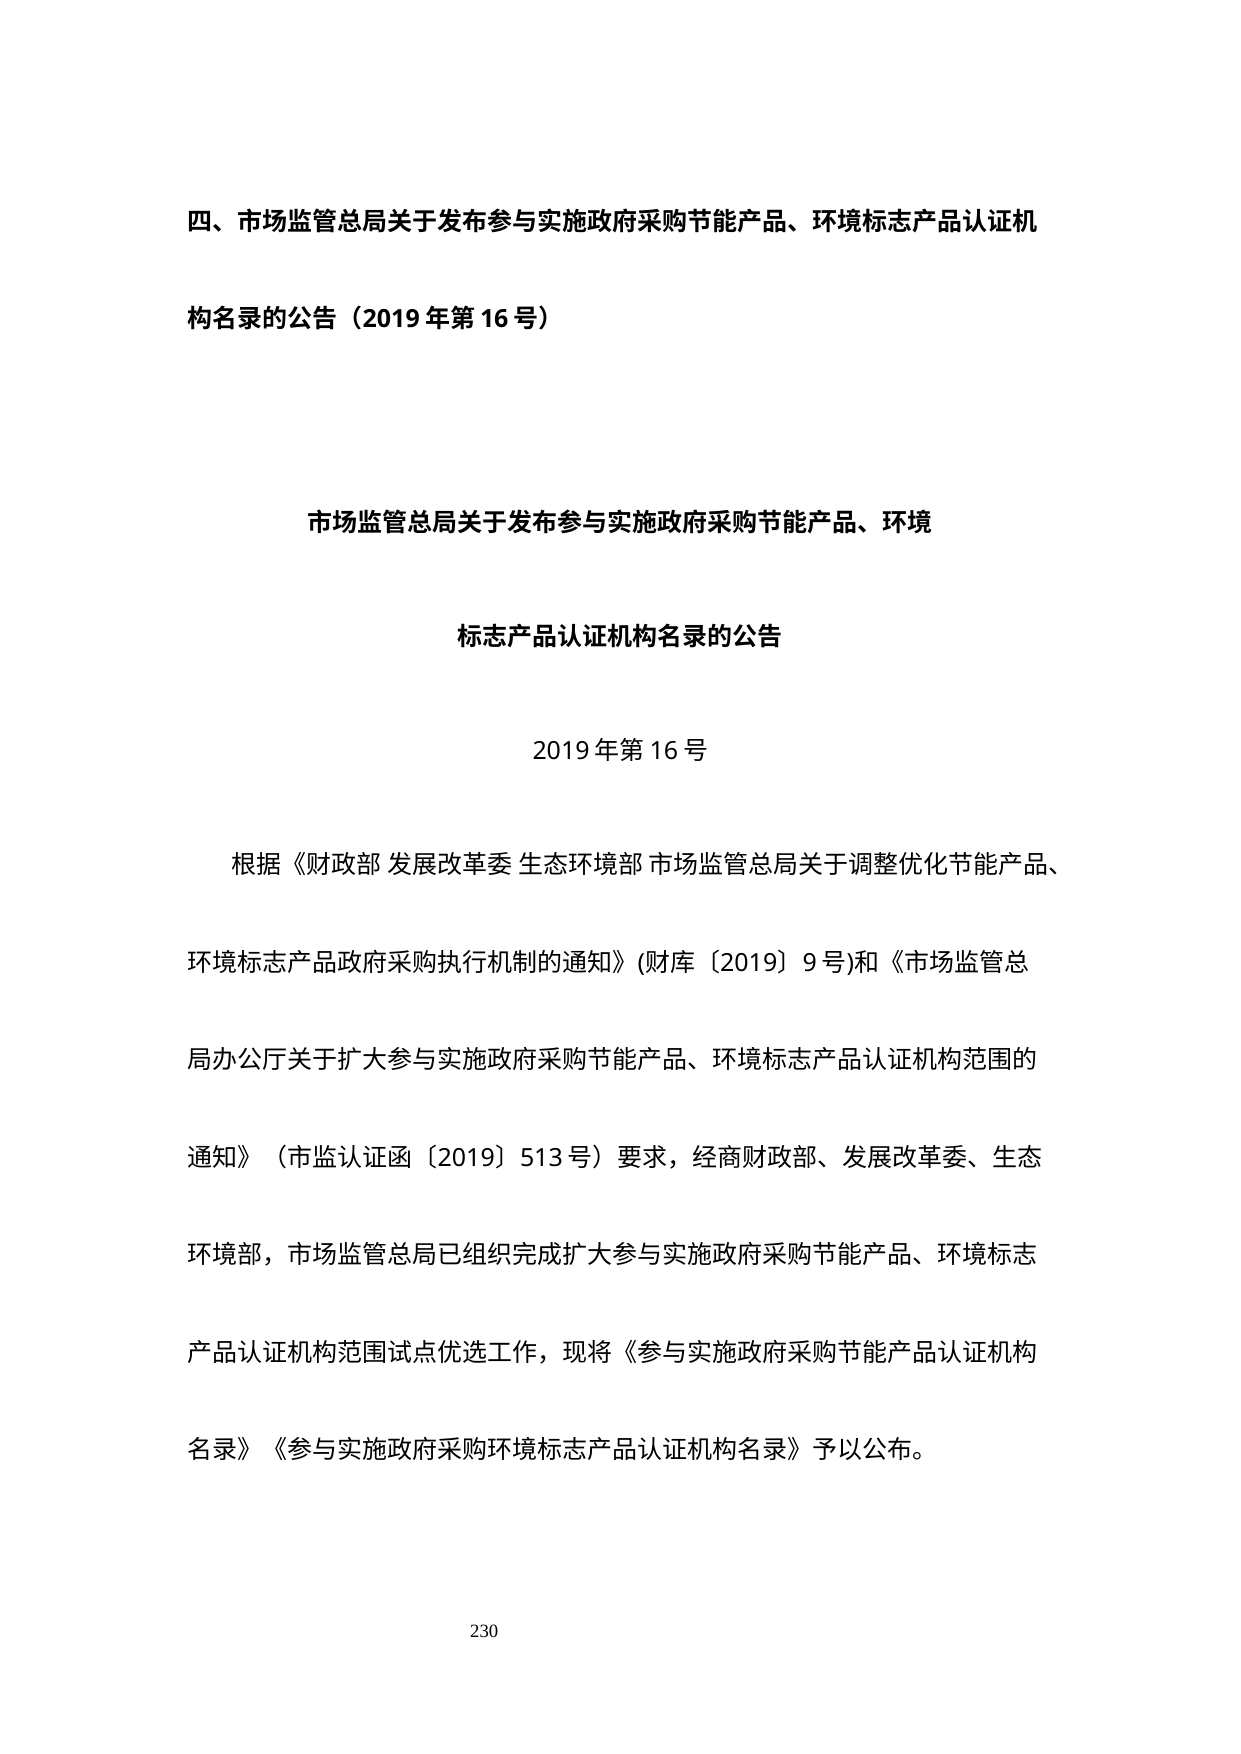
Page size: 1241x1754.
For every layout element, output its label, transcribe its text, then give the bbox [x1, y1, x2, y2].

text 四、市场监管总局关于发布参与实施政府采购节能产品、环境标志产品认证机构名录的公告（2019年第16号） [187, 187, 1053, 349]
text 标志产品认证机构名录的公告 [187, 602, 1053, 667]
text 2019年第16号 [187, 716, 1053, 781]
text 市场监管总局关于发布参与实施政府采购节能产品、环境 [187, 488, 1053, 553]
text 根据《财政部 发展改革委 生态环境部 市场监管总局关于调整优化节能产品、环境标志产品政府采购执行机制的通知》(财库〔2019〕9号)和《市场监管总局办公厅关于扩大参与实施政府采购节能产品、环境标志产品认证机构范围的通知》（市监认证函〔2019〕513号）要求，经商财政部、发展改革委、生态环境部，市场监管总局已组织完成扩大参与实施政府采购节能产品、环境标志产品认证机构范围试点优选工作，现将《参与实施政府采购节能产品认证机构名录》《参与实施政府采购环境标志产品认证机构名录》予以公布。 [187, 831, 1053, 1481]
